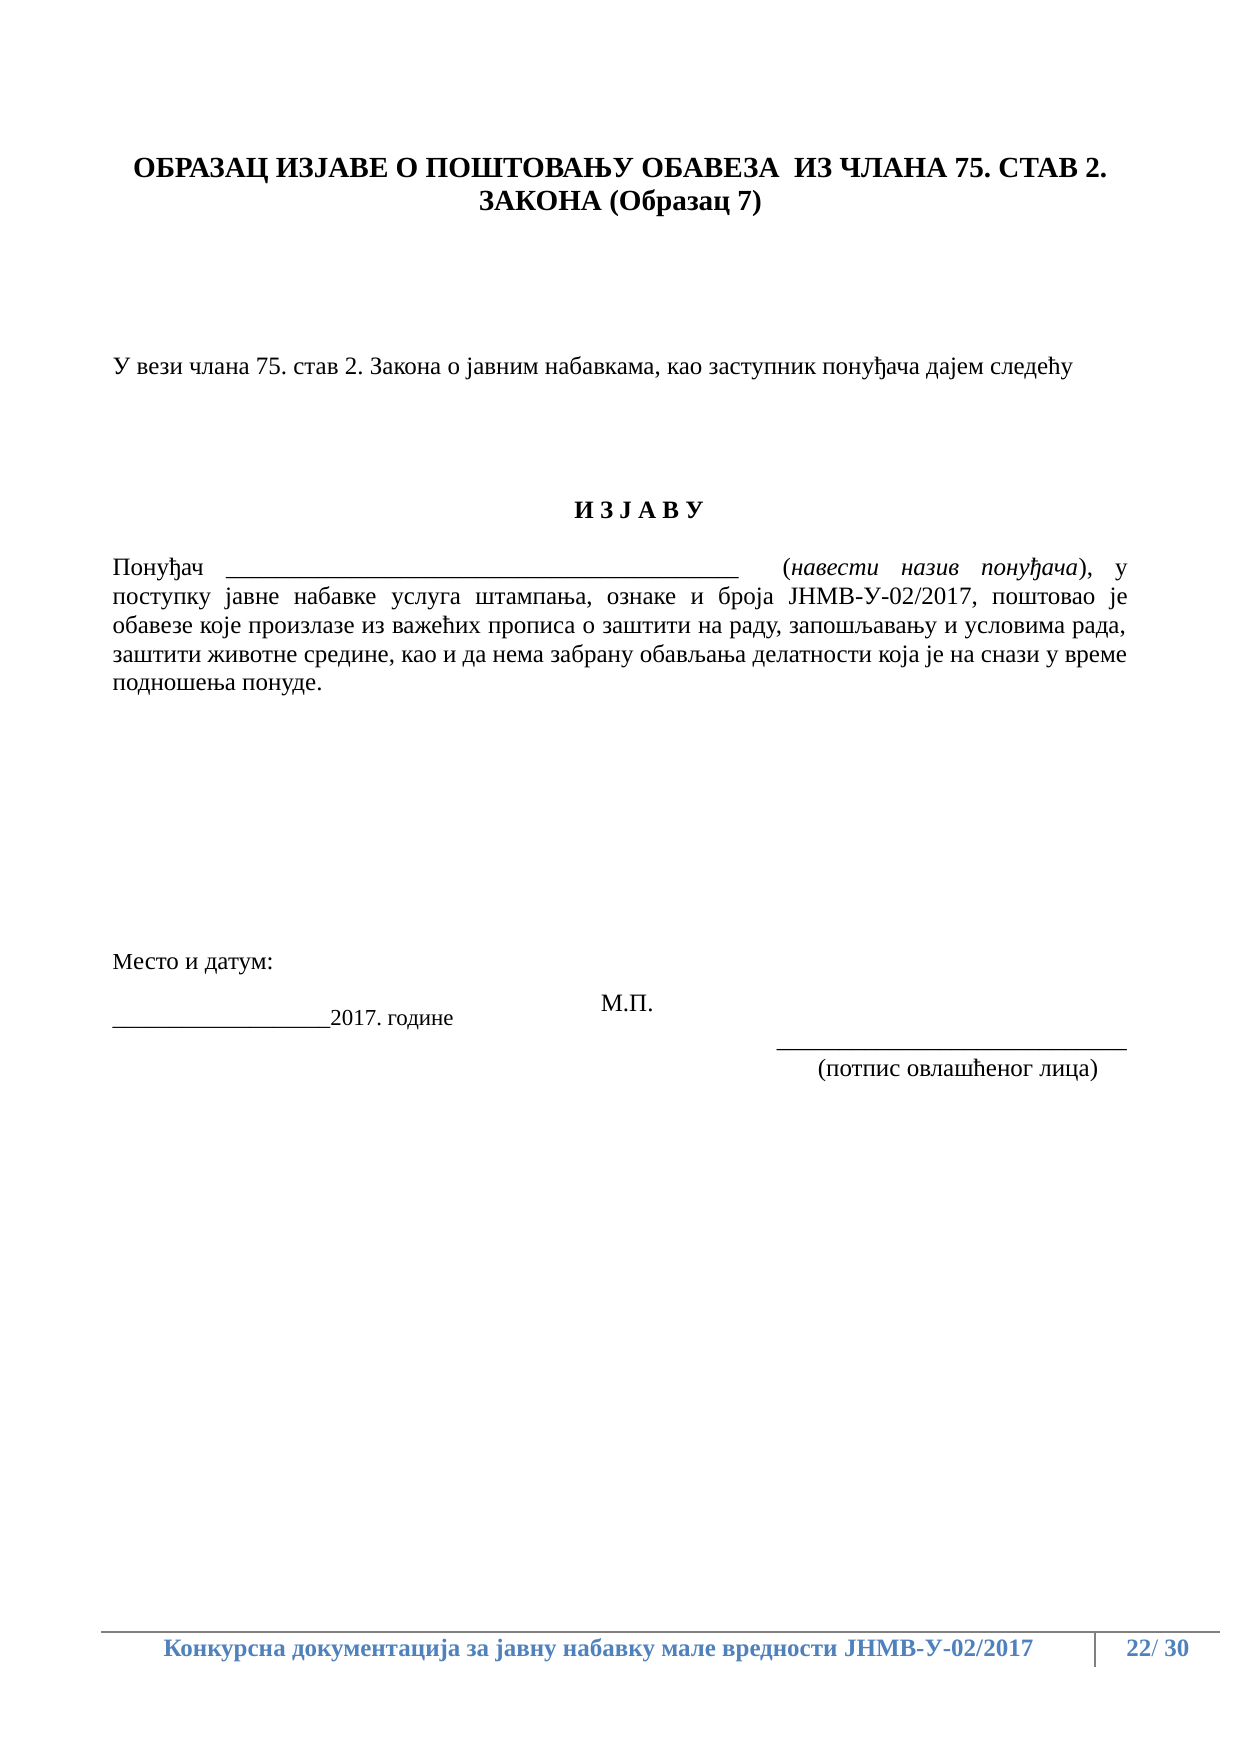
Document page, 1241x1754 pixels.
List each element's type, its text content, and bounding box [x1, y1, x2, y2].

table_header М.П. [583, 895, 671, 1081]
text Понуђач _________________________________________ (навести назив понуђача), у поступку јавне набавке услуга штампања, ознаке и броја ЈНМВ-У-02/2017, поштовао је обавезе које произлазе из важећих прописа о заштити на раду, запошљавању и условима рада, заштити животне средине, као и да нема забрану обављања делатности која је на снази у време подношења понуде. [112, 552, 1128, 696]
text У вези члана 75. став 2. Закона о јавним набавкама, као заступник понуђача дајем следећу [112, 351, 1128, 380]
list ОБРАЗАЦ ИЗЈАВЕ О ПОШТОВАЊУ ОБАВЕЗА ИЗ ЧЛAНА 75. СТАВ 2. ЗАКОНА (Образац 7) [112, 150, 1128, 217]
table_header Место и датум: ___________________2017. године [101, 895, 583, 1081]
table_header ____________________________ (потпис овлашћеног лица) [671, 895, 1139, 1081]
text И З Ј А В У [150, 495, 1128, 524]
